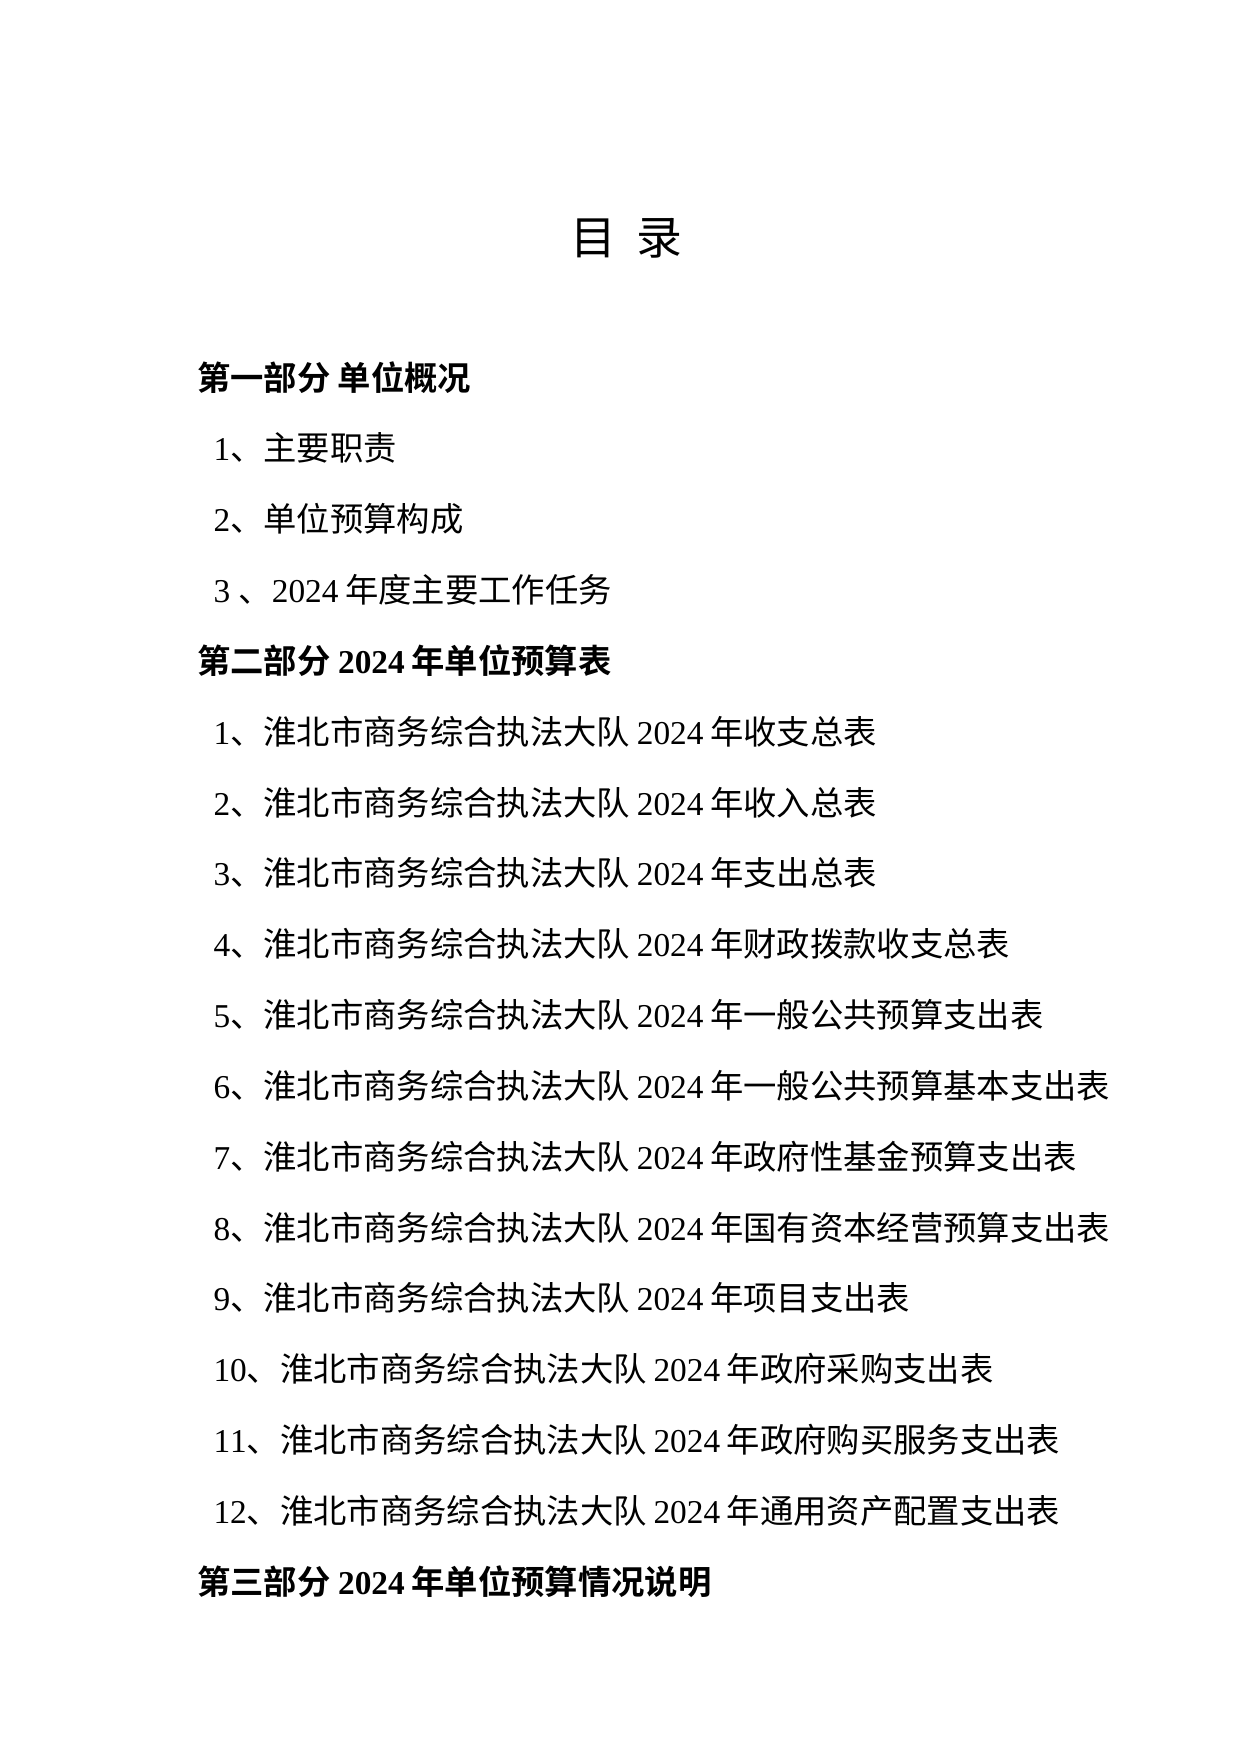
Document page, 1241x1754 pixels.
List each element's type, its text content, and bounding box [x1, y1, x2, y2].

text 1、主要职责 [130, 427, 1122, 469]
text 1、淮北市商务综合执法大队2024年收支总表 [130, 711, 1122, 752]
text 第三部分 2024年单位预算情况说明 [130, 1561, 1122, 1602]
text 12、淮北市商务综合执法大队2024年通用资产配置支出表 [130, 1490, 1122, 1532]
text 第二部分 2024年单位预算表 [130, 640, 1122, 682]
text 第一部分 单位概况 [130, 357, 1122, 398]
text 3 、2024年度主要工作任务 [130, 569, 1122, 611]
text 4、淮北市商务综合执法大队2024年财政拨款收支总表 [130, 923, 1122, 965]
text 7、淮北市商务综合执法大队2024年政府性基金预算支出表 [130, 1136, 1122, 1177]
text 10、淮北市商务综合执法大队2024年政府采购支出表 [130, 1348, 1122, 1390]
text 2、单位预算构成 [130, 498, 1122, 540]
text 5、淮北市商务综合执法大队2024年一般公共预算支出表 [130, 994, 1122, 1036]
text 2、淮北市商务综合执法大队2024年收入总表 [130, 782, 1122, 823]
text 11、淮北市商务综合执法大队2024年政府购买服务支出表 [130, 1419, 1122, 1461]
text 6、淮北市商务综合执法大队2024年一般公共预算基本支出表 [130, 1065, 1122, 1107]
text 3、淮北市商务综合执法大队2024年支出总表 [130, 852, 1122, 894]
text 8、淮北市商务综合执法大队2024年国有资本经营预算支出表 [130, 1207, 1122, 1248]
text 9、淮北市商务综合执法大队2024年项目支出表 [130, 1277, 1122, 1319]
text 目 录 [130, 207, 1122, 266]
